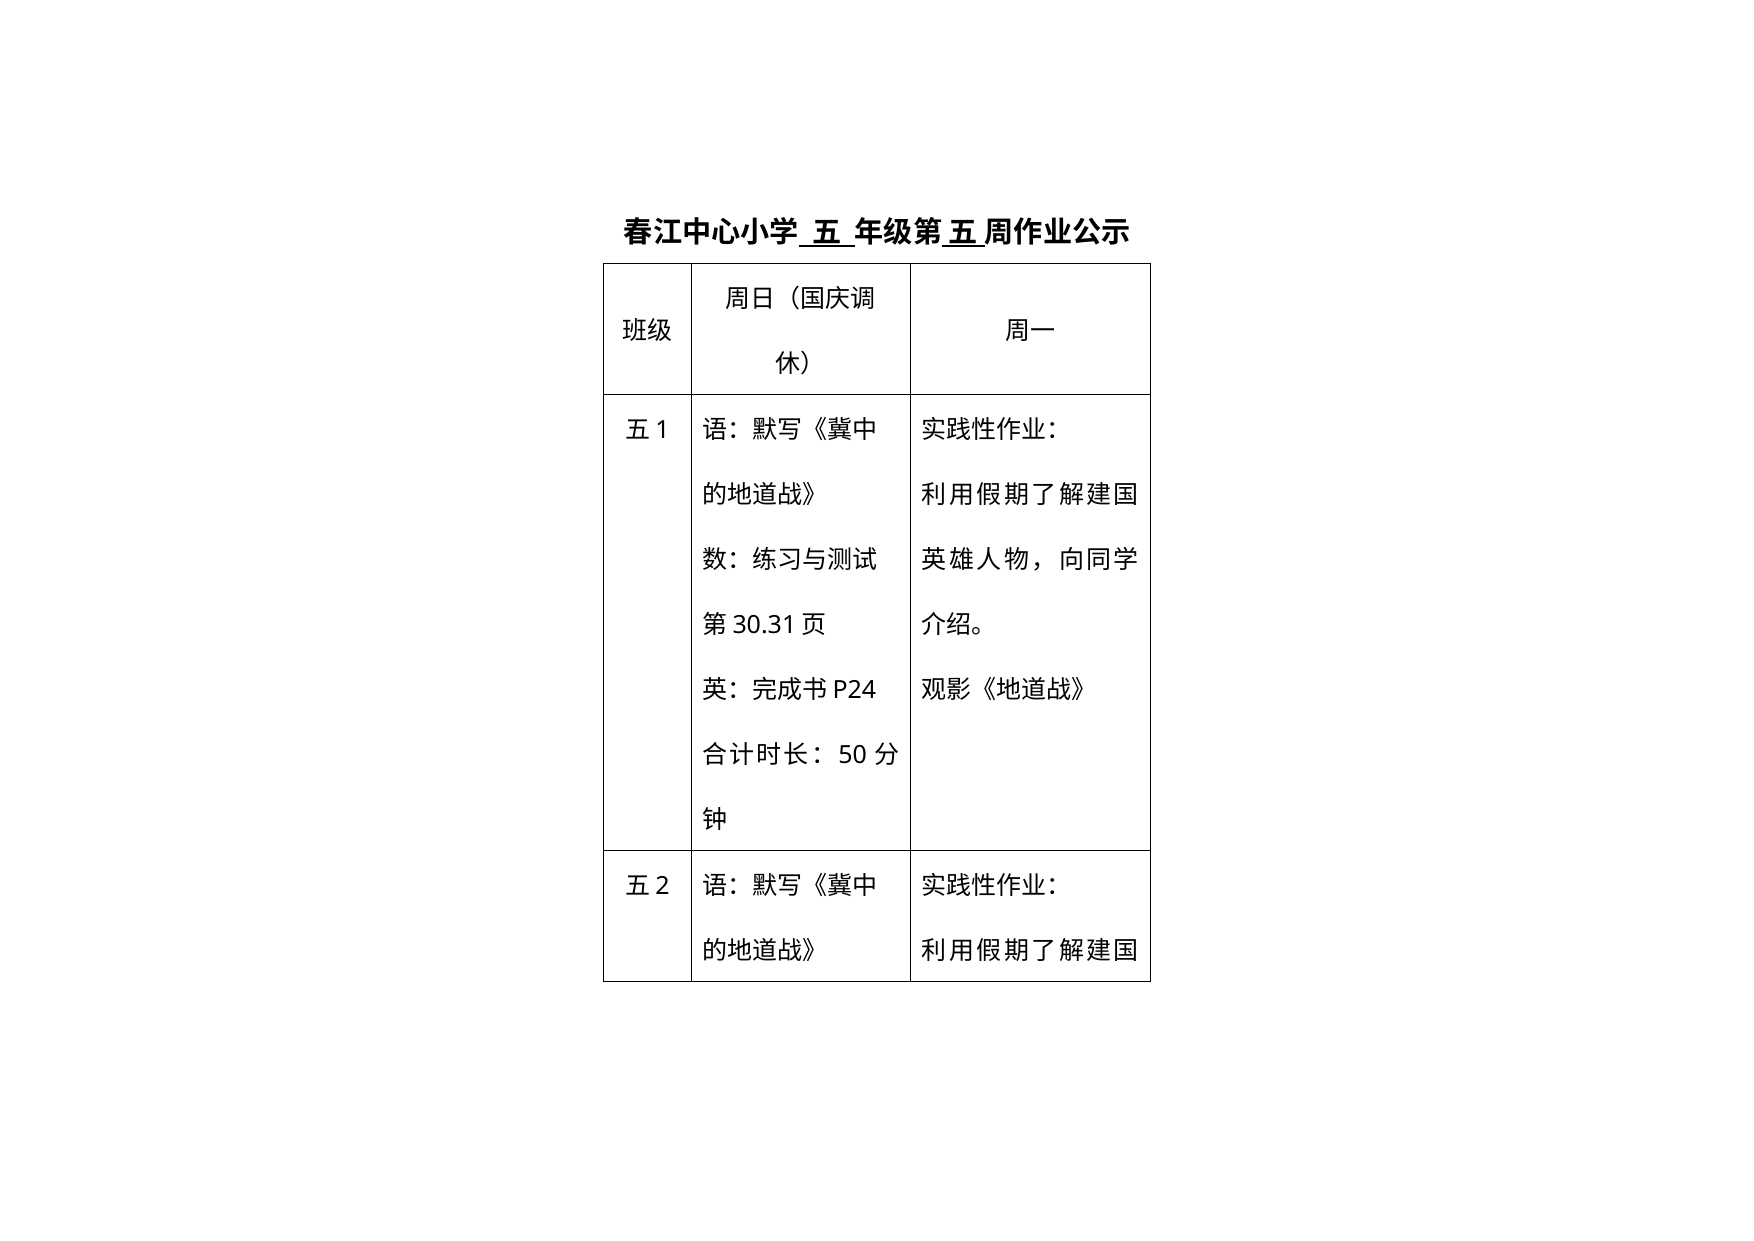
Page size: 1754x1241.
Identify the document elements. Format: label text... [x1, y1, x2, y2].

table_cell 实践性作业： 利用假期了解建国英雄人物，向同学介绍。 观影《地道战》 [911, 395, 1150, 850]
table_header 周一 [911, 264, 1150, 394]
table_cell 五2 [604, 851, 691, 981]
table_header 周日（国庆调休） [692, 264, 910, 394]
table_cell 语：默写《冀中的地道战》 数：练习与测试第30.31页 英：完成书P24 合计时长：50分钟 [692, 395, 910, 850]
table_cell 五1 [604, 395, 691, 850]
text 春江中心小学 五 年级第 五 周作业公示 [150, 198, 1604, 263]
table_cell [911, 851, 1150, 981]
table_header 班级 [604, 264, 691, 394]
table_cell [692, 851, 910, 981]
